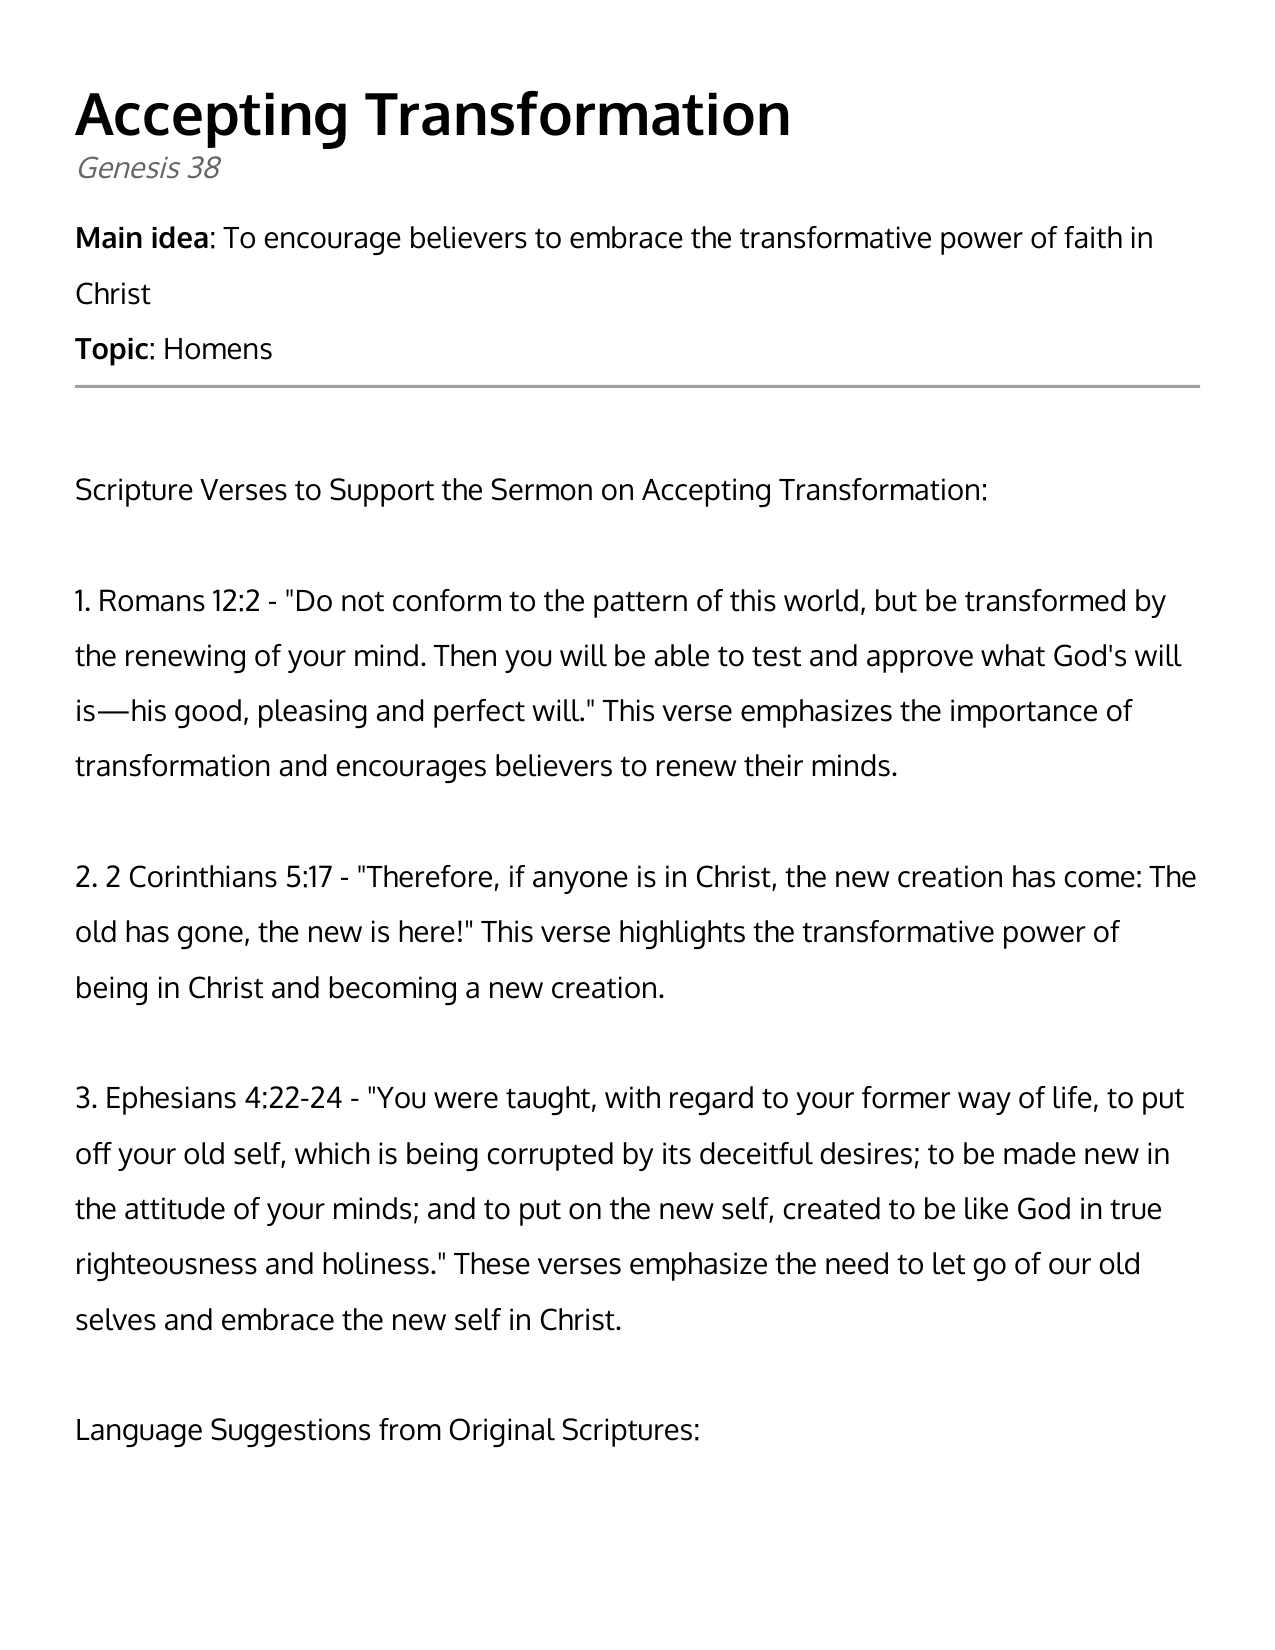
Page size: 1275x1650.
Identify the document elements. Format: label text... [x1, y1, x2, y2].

text 2. 2 Corinthians 5:17 - "Therefore, if anyone is in Christ, the new creation has come: The old has gone, the new is here!" This verse highlights the transformative power of being in Christ and becoming a new creation. [75, 857, 1200, 1005]
text Language Suggestions from Original Scriptures: [75, 1411, 1200, 1447]
text Main idea: To encourage believers to embrace the transformative power of faith in Christ [75, 219, 1200, 311]
subtitle Genesis 38 [75, 149, 1200, 186]
text 3. Ephesians 4:22-24 - "You were taught, with regard to your former way of life, to put off your old self, which is being corrupted by its deceitful desires; to be made new in the attitude of your minds; and to put on the new self, created to be like God in true righteousness and holiness." These verses emphasize the need to let go of our old selves and embrace the new self in Christ. [75, 1079, 1200, 1337]
text Topic: Homens [75, 329, 1200, 366]
text 1. Romans 12:2 - "Do not conform to the pattern of this world, but be transformed by the renewing of your mind. Then you will be able to test and approve what God's will is—his good, pleasing and perfect will." This verse emphasizes the importance of transformation and encourages believers to renew their minds. [75, 581, 1200, 784]
title Accepting Transformation [75, 75, 1200, 149]
text Scripture Verses to Support the Sermon on Accepting Transformation: [75, 470, 1200, 507]
